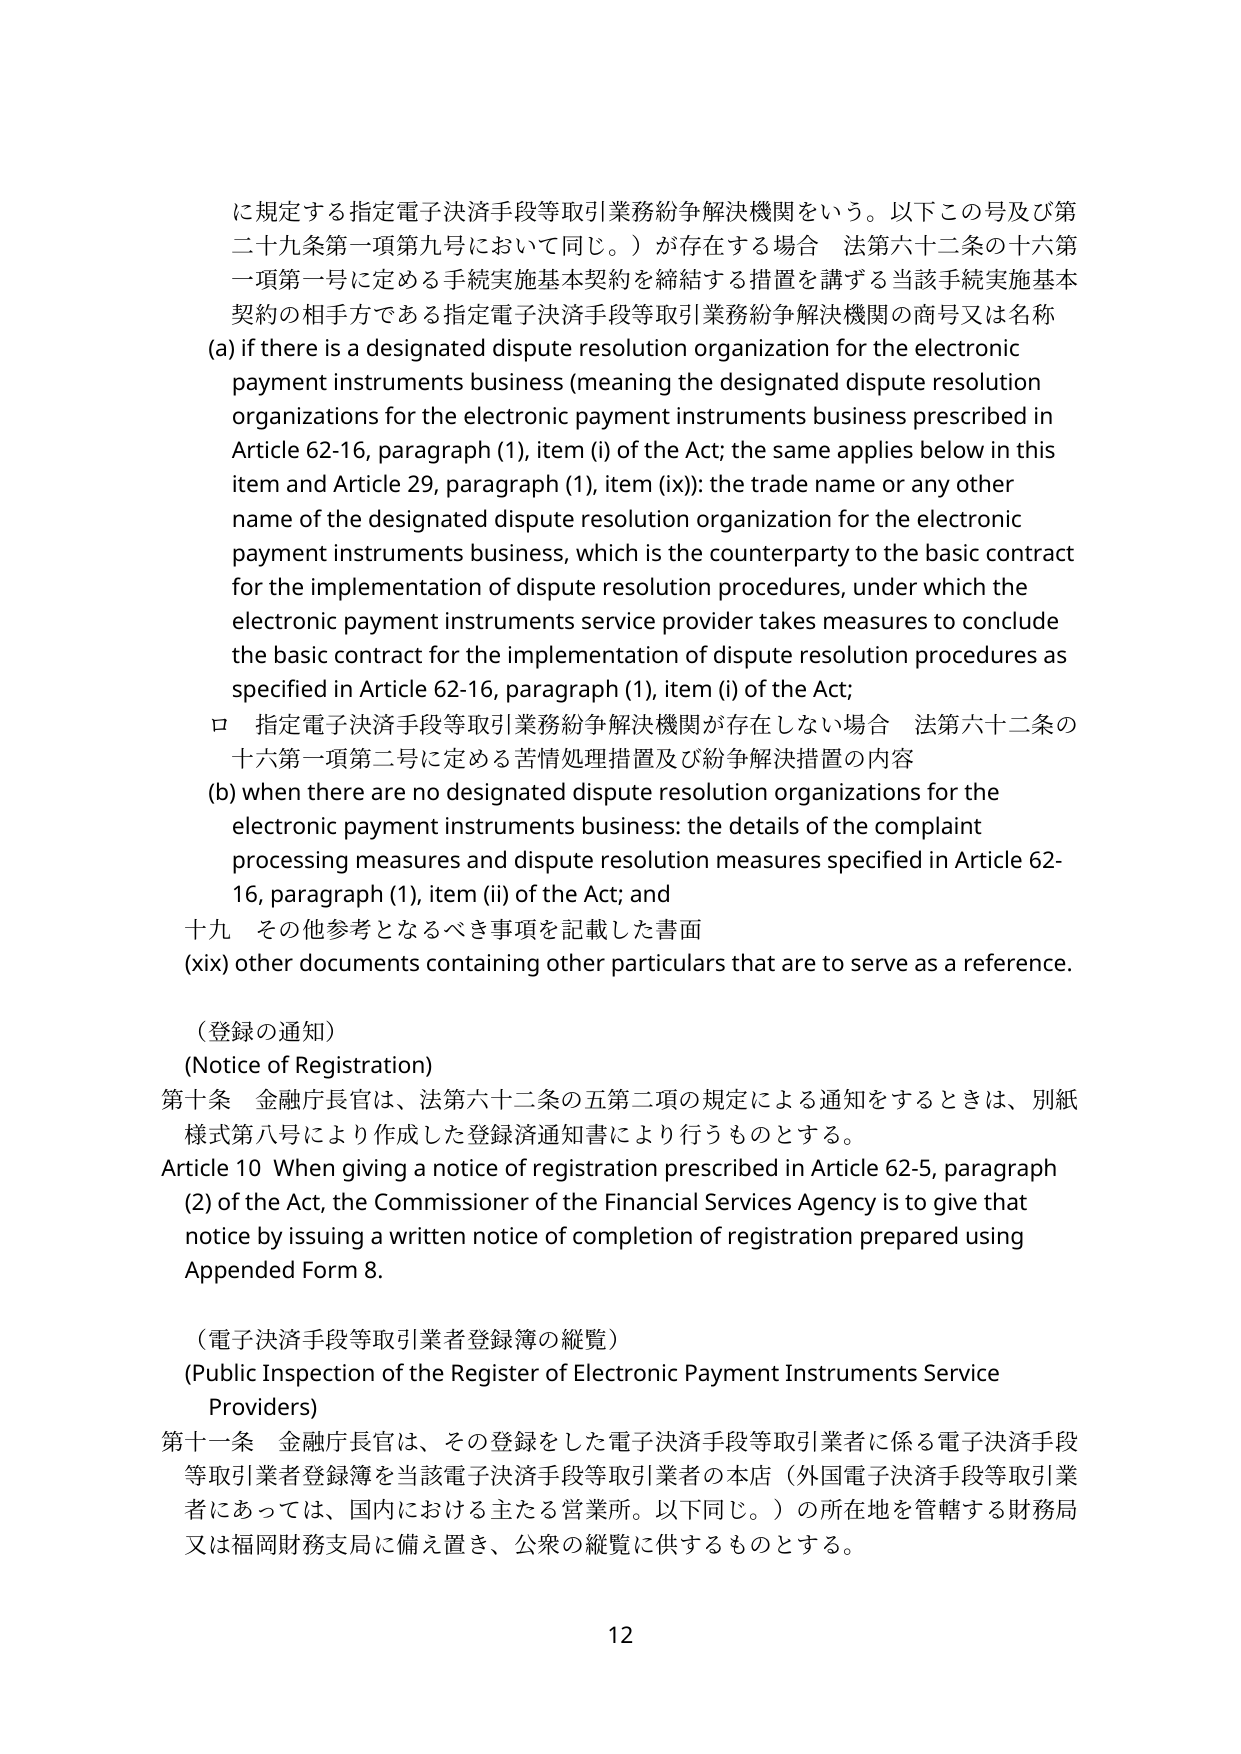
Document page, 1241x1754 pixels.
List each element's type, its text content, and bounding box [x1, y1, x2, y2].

text 十九 その他参考となるべき事項を記載した書面 [184, 911, 1079, 945]
text 第十一条 金融庁長官は、その登録をした電子決済手段等取引業者に係る電子決済手段等取引業者登録簿を当該電子決済手段等取引業者の本店（外国電子決済手段等取引業者にあっては、国内における主たる営業所。以下同じ。）の所在地を管轄する財務局又は福岡財務支局に備え置き、公衆の縦覧に供するものとする。 [161, 1424, 1079, 1560]
text (b) when there are no designated dispute resolution organizations for the electronic payment instruments business: the details of the complaint processing measures and dispute resolution measures specified in Article 62-16, paragraph (1), item (ii) of the Act; and [207, 774, 1079, 911]
text 第十条 金融庁長官は、法第六十二条の五第二項の規定による通知をするときは、別紙様式第八号により作成した登録済通知書により行うものとする。 [161, 1082, 1079, 1150]
text (Public Inspection of the Register of Electronic Payment Instruments Service Providers) [184, 1355, 1079, 1424]
text (a) if there is a designated dispute resolution organization for the electronic payment instruments business (meaning the designated dispute resolution organizations for the electronic payment instruments business prescribed in Article 62-16, paragraph (1), item (i) of the Act; the same applies below in this item and Article 29, paragraph (1), item (ix)): the trade name or any other name of the designated dispute resolution organization for the electronic payment instruments business, which is the counterparty to the basic contract for the implementation of dispute resolution procedures, under which the electronic payment instruments service provider takes measures to conclude the basic contract for the implementation of dispute resolution procedures as specified in Article 62-16, paragraph (1), item (i) of the Act; [207, 330, 1079, 706]
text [207, 194, 1079, 330]
text (xix) other documents containing other particulars that are to serve as a reference. [184, 945, 1079, 979]
text (Notice of Registration) [184, 1048, 1079, 1082]
text ロ 指定電子決済手段等取引業務紛争解決機関が存在しない場合 法第六十二条の十六第一項第二号に定める苦情処理措置及び紛争解決措置の内容 [207, 706, 1079, 774]
text Article 10 When giving a notice of registration prescribed in Article 62-5, paragraph (2) of the Act, the Commissioner of the Financial Services Agency is to give that notice by issuing a written notice of completion of registration prepared using Appended Form 8. [161, 1150, 1079, 1287]
text （電子決済手段等取引業者登録簿の縦覧） [184, 1321, 1079, 1355]
text （登録の通知） [184, 1014, 1079, 1048]
